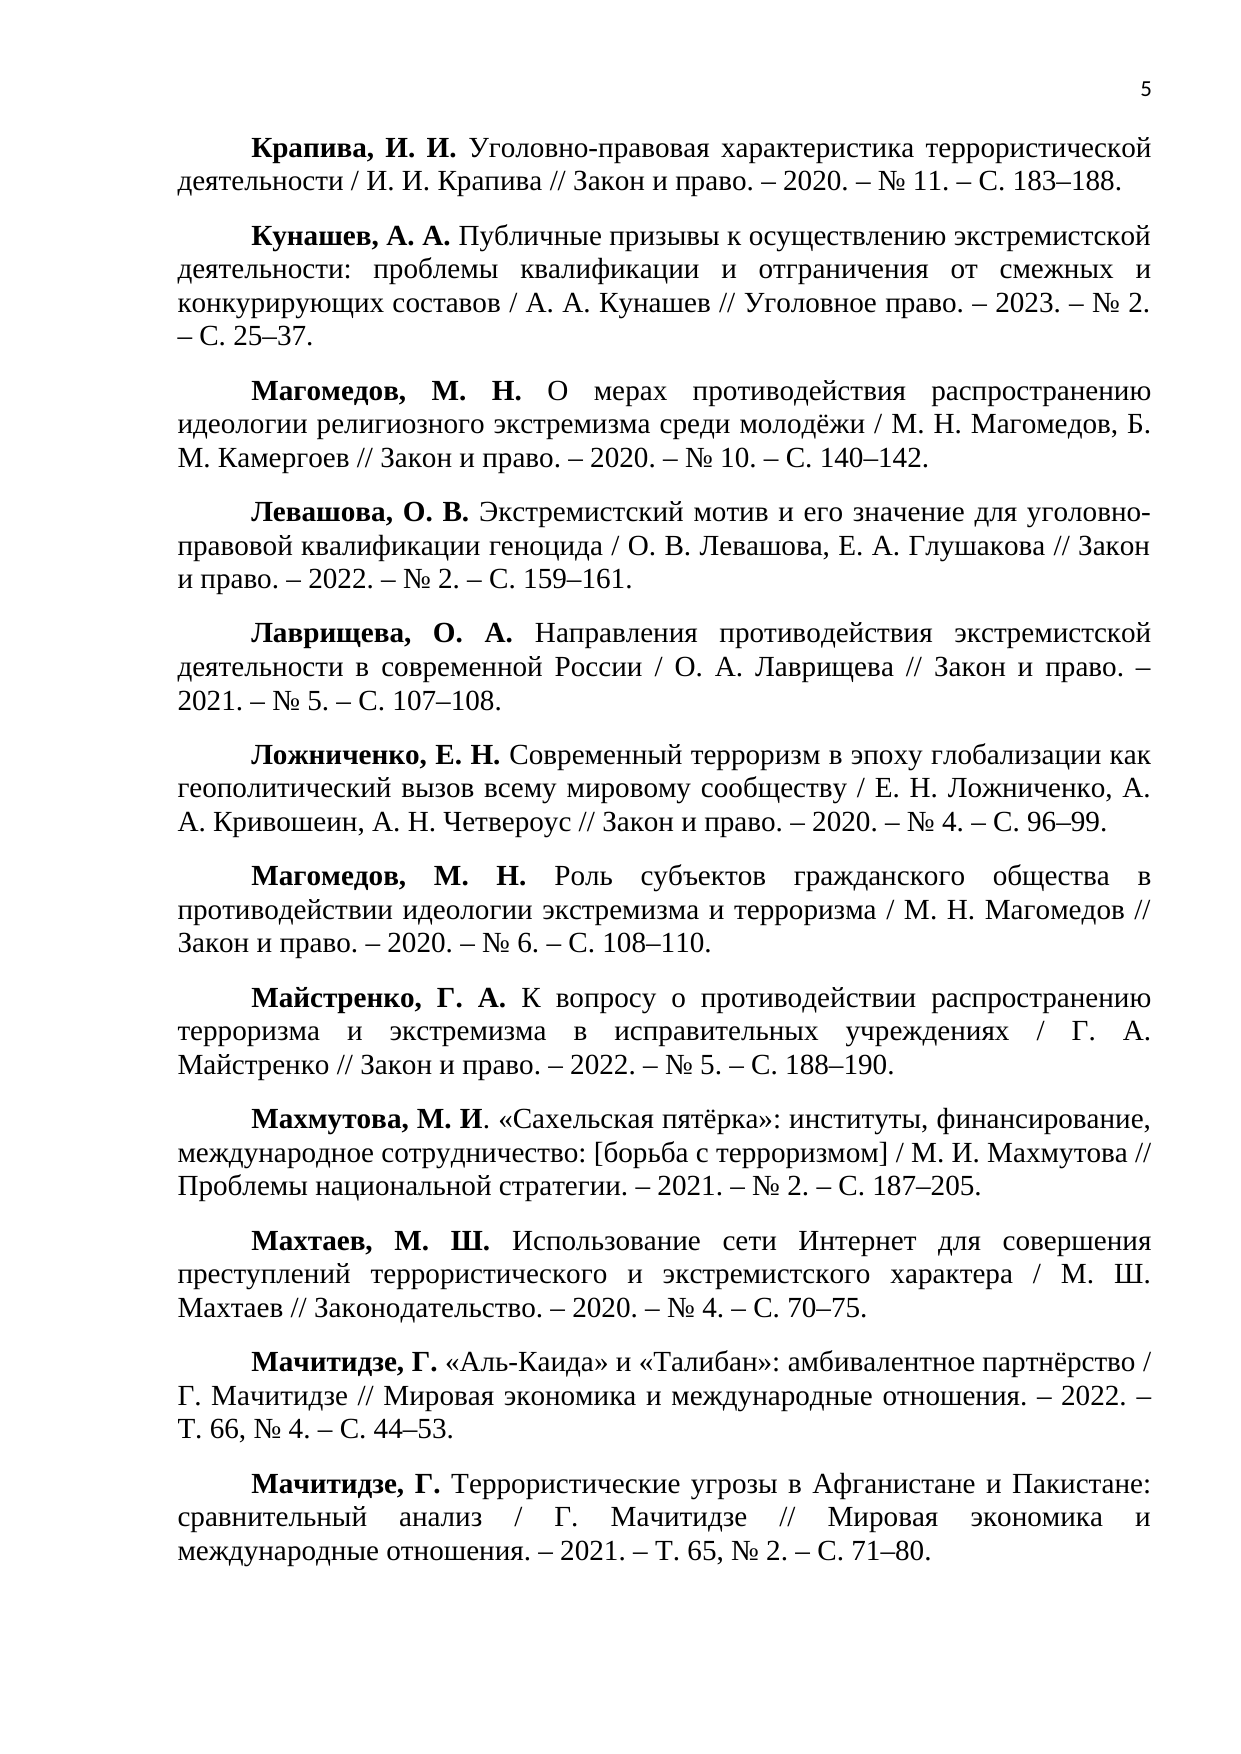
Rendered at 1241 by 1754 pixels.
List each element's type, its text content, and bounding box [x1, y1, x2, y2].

text Левашова, О. В. Экстремистский мотив и его значение для уголовно-правовой квалификации геноцида / О. В. Левашова, Е. А. Глушакова // Закон и право. – 2022. – № 2. – С. 159–161. [177, 494, 1152, 595]
text Магомедов, М. Н. Роль субъектов гражданского общества в противодействии идеологии экстремизма и терроризма / М. Н. Магомедов // Закон и право. – 2020. – № 6. – С. 108–110. [177, 858, 1152, 959]
text Магомедов, М. Н. О мерах противодействия распространению идеологии религиозного экстремизма среди молодёжи / М. Н. Магомедов, Б. М. Камергоев // Закон и право. – 2020. – № 10. – С. 140–142. [177, 373, 1152, 473]
text Махмутова, М. И. «Сахельская пятёрка»: институты, финансирование, международное сотрудничество: [борьба с терроризмом] / М. И. Махмутова // Проблемы национальной стратегии. – 2021. – № 2. – С. 187–205. [177, 1101, 1152, 1202]
text Майстренко, Г. А. К вопросу о противодействии распространению терроризма и экстремизма в исправительных учреждениях / Г. А. Майстренко // Закон и право. – 2022. – № 5. – С. 188–190. [177, 980, 1152, 1081]
text Ложниченко, Е. Н. Современный терроризм в эпоху глобализации как геополитический вызов всему мировому сообществу / Е. Н. Ложниченко, А. А. Кривошеин, А. Н. Четвероус // Закон и право. – 2020. – № 4. – С. 96–99. [177, 737, 1152, 838]
text Мачитидзе, Г. Террористические угрозы в Афганистане и Пакистане: сравнительный анализ / Г. Мачитидзе // Мировая экономика и международные отношения. – 2021. – Т. 65, № 2. – С. 71–80. [177, 1466, 1152, 1566]
text Мачитидзе, Г. «Аль-Каида» и «Талибан»: амбивалентное партнёрство / Г. Мачитидзе // Мировая экономика и международные отношения. – 2022. – Т. 66, № 4. – С. 44–53. [177, 1344, 1152, 1445]
text Лаврищева, О. А. Направления противодействия экстремистской деятельности в современной России / О. А. Лаврищева // Закон и право. – 2021. – № 5. – С. 107–108. [177, 616, 1152, 716]
text Крапива, И. И. Уголовно-правовая характеристика террористической деятельности / И. И. Крапива // Закон и право. – 2020. – № 11. – С. 183–188. [177, 130, 1152, 197]
text Махтаев, М. Ш. Использование сети Интернет для совершения преступлений террористического и экстремистского характера / М. Ш. Махтаев // Законодательство. – 2020. – № 4. – С. 70–75. [177, 1223, 1152, 1323]
text Кунашев, А. А. Публичные призывы к осуществлению экстремистской деятельности: проблемы квалификации и отграничения от смежных и конкурирующих составов / А. А. Кунашев // Уголовное право. – 2023. – № 2. – С. 25–37. [177, 218, 1152, 352]
